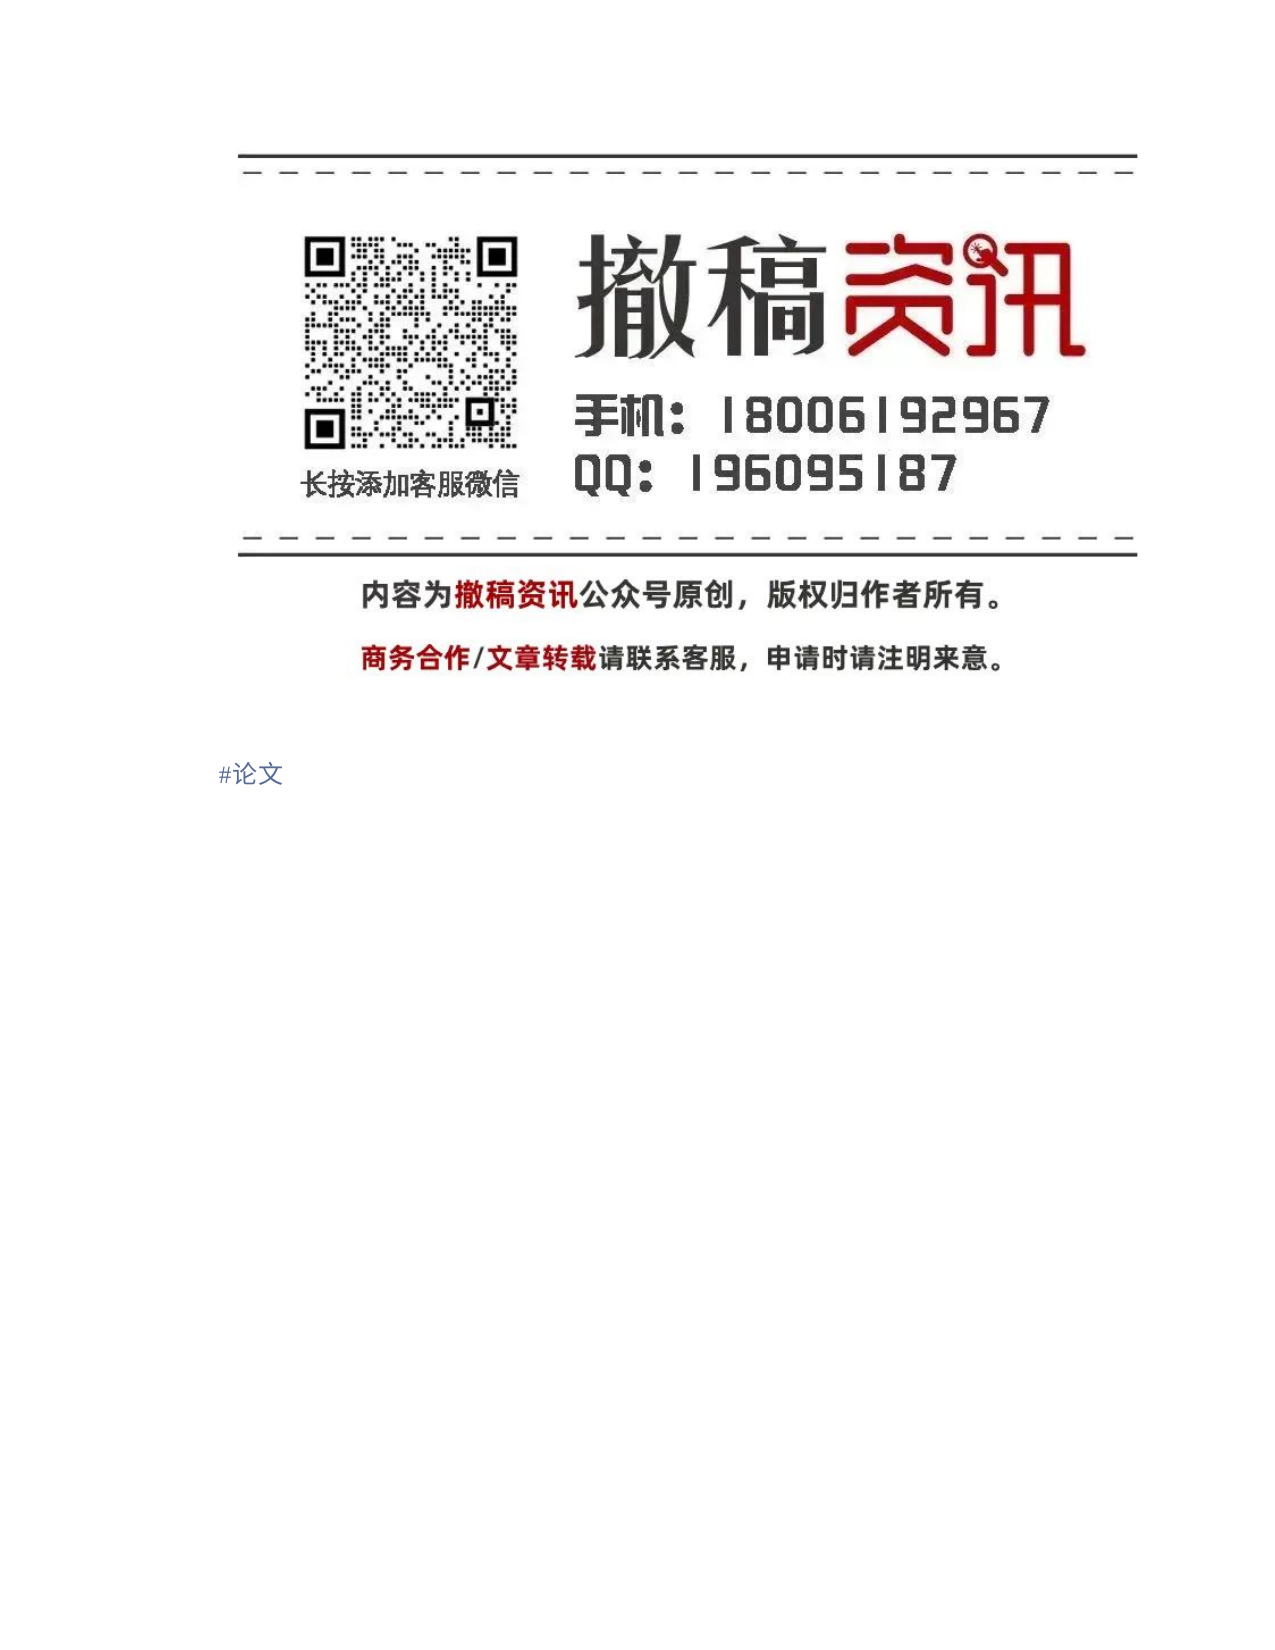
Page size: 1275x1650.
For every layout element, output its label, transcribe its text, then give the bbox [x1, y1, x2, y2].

picture [237, 150, 1138, 735]
text #论文 [219, 751, 1056, 791]
